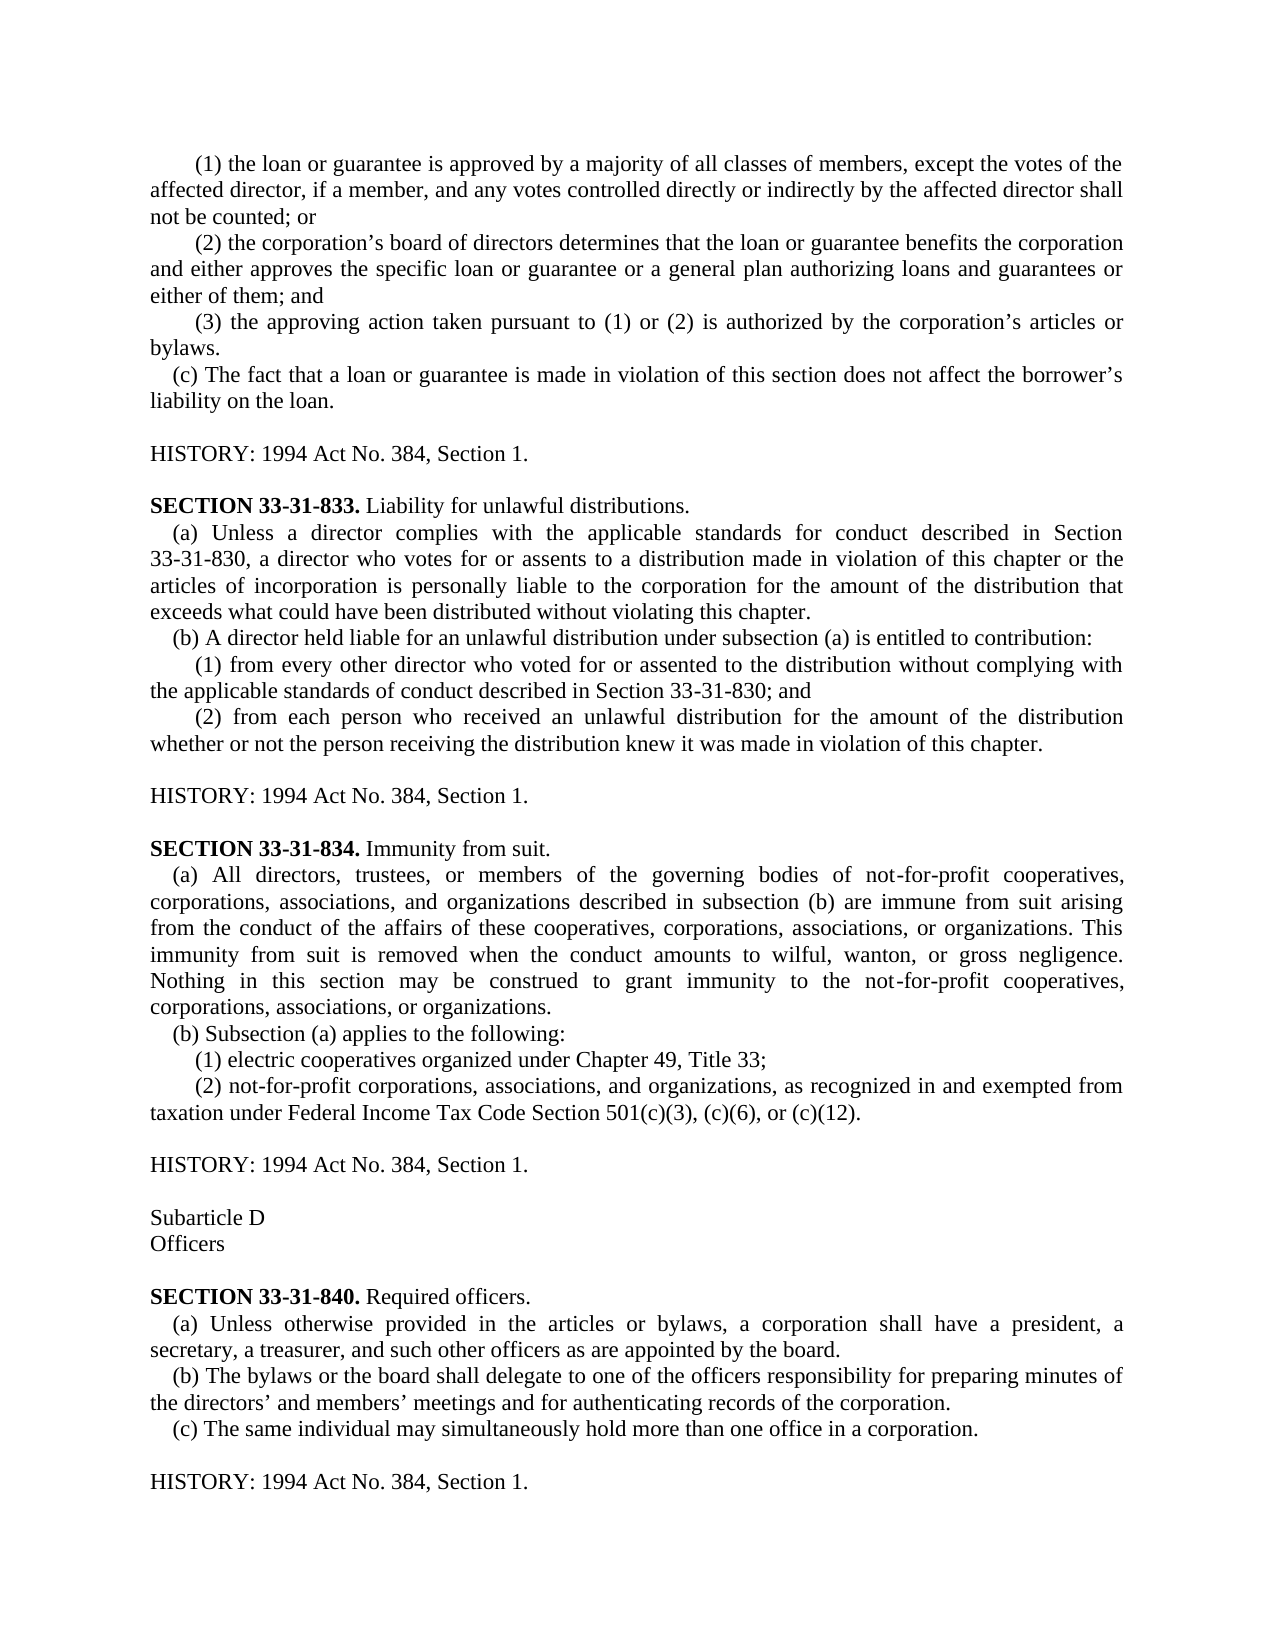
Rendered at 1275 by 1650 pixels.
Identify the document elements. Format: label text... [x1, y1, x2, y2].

text (b) The bylaws or the board shall delegate to one of the officers responsibility for preparing minutes of the directors’ and members’ meetings and for authenticating records of the corporation. [150, 1362, 1125, 1415]
text (2) the corporation’s board of directors determines that the loan or guarantee benefits the corporation and either approves the specific loan or guarantee or a general plan authorizing loans and guarantees or either of them; and [150, 229, 1125, 308]
text (2) from each person who received an unlawful distribution for the amount of the distribution whether or not the person receiving the distribution knew it was made in violation of this chapter. [150, 703, 1125, 756]
text HISTORY: 1994 Act No. 384, Section 1. [150, 782, 1125, 809]
text SECTION 33-31-834. Immunity from suit. [150, 835, 1125, 862]
text (a) Unless a director complies with the applicable standards for conduct described in Section 33-31-830, a director who votes for or assents to a distribution made in violation of this chapter or the articles of incorporation is personally liable to the corporation for the amount of the distribution that exceeds what could have been distributed without violating this chapter. [150, 519, 1125, 624]
text (b) A director held liable for an unlawful distribution under subsection (a) is entitled to contribution: [150, 624, 1125, 651]
text HISTORY: 1994 Act No. 384, Section 1. [150, 440, 1125, 466]
text Subarticle D [150, 1204, 1125, 1231]
text (b) Subsection (a) applies to the following: [150, 1020, 1125, 1046]
text (3) the approving action taken pursuant to (1) or (2) is authorized by the corporation’s articles or bylaws. [150, 308, 1125, 361]
text (c) The same individual may simultaneously hold more than one office in a corporation. [150, 1415, 1125, 1441]
text (2) not-for-profit corporations, associations, and organizations, as recognized in and exempted from taxation under Federal Income Tax Code Section 501(c)(3), (c)(6), or (c)(12). [150, 1072, 1125, 1125]
text HISTORY: 1994 Act No. 384, Section 1. [150, 1151, 1125, 1178]
text (1) electric cooperatives organized under Chapter 49, Title 33; [150, 1046, 1125, 1072]
text (c) The fact that a loan or guarantee is made in violation of this section does not affect the borrower’s liability on the loan. [150, 361, 1125, 413]
text (a) Unless otherwise provided in the articles or bylaws, a corporation shall have a president, a secretary, a treasurer, and such other officers as are appointed by the board. [150, 1309, 1125, 1362]
text Officers [150, 1231, 1125, 1257]
text SECTION 33-31-840. Required officers. [150, 1283, 1125, 1309]
text SECTION 33-31-833. Liability for unlawful distributions. [150, 493, 1125, 519]
text (1) from every other director who voted for or assented to the distribution without complying with the applicable standards of conduct described in Section 33-31-830; and [150, 651, 1125, 703]
text (a) All directors, trustees, or members of the governing bodies of not-for-profit cooperatives, corporations, associations, and organizations described in subsection (b) are immune from suit arising from the conduct of the affairs of these cooperatives, corporations, associations, or organizations. This immunity from suit is removed when the conduct amounts to wilful, wanton, or gross negligence. Nothing in this section may be construed to grant immunity to the not-for-profit cooperatives, corporations, associations, or organizations. [150, 862, 1125, 1020]
text HISTORY: 1994 Act No. 384, Section 1. [150, 1468, 1125, 1494]
text (1) the loan or guarantee is approved by a majority of all classes of members, except the votes of the affected director, if a member, and any votes controlled directly or indirectly by the affected director shall not be counted; or [150, 150, 1125, 229]
